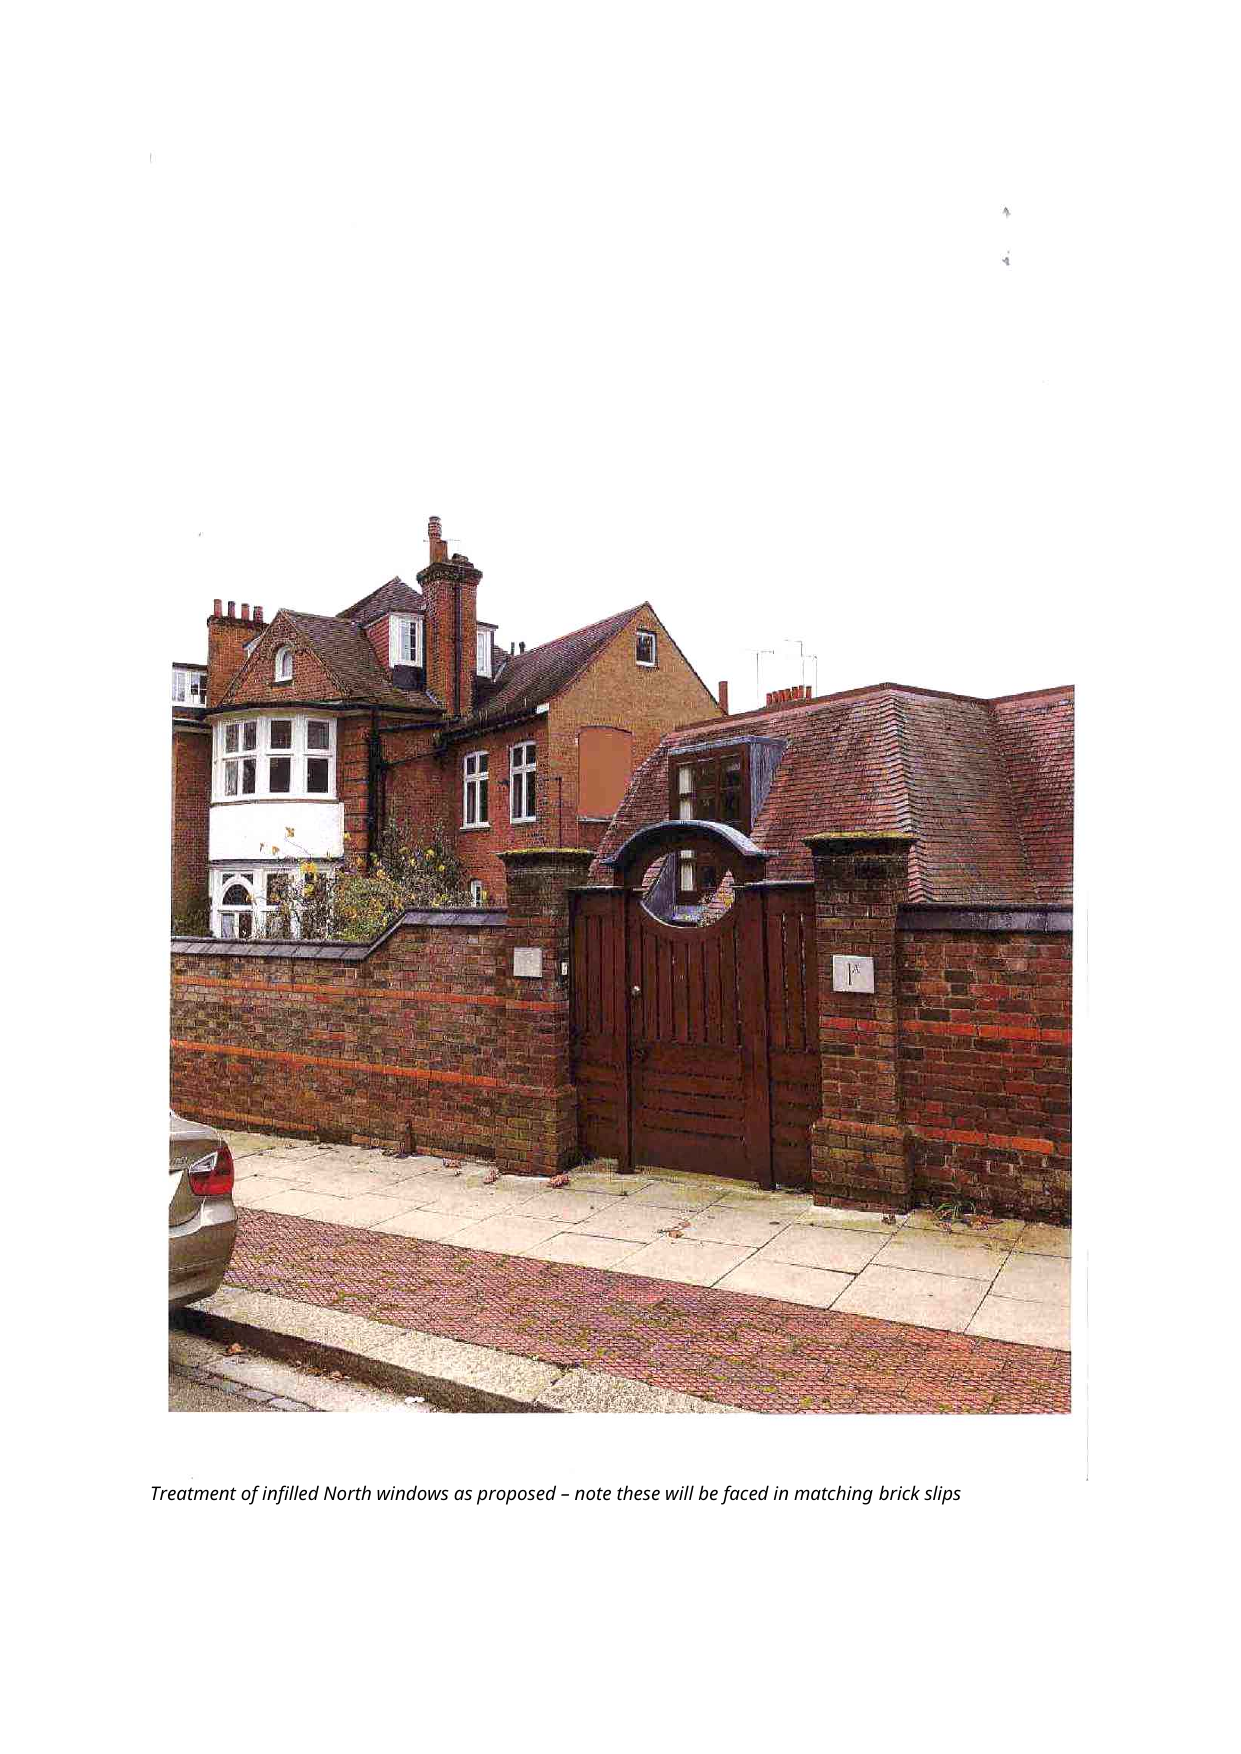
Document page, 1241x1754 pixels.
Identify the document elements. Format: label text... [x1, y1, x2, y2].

picture [150, 150, 1090, 1481]
text Treatment of infilled North windows as proposed – note these will be faced in matching brick slips [150, 1481, 1090, 1506]
